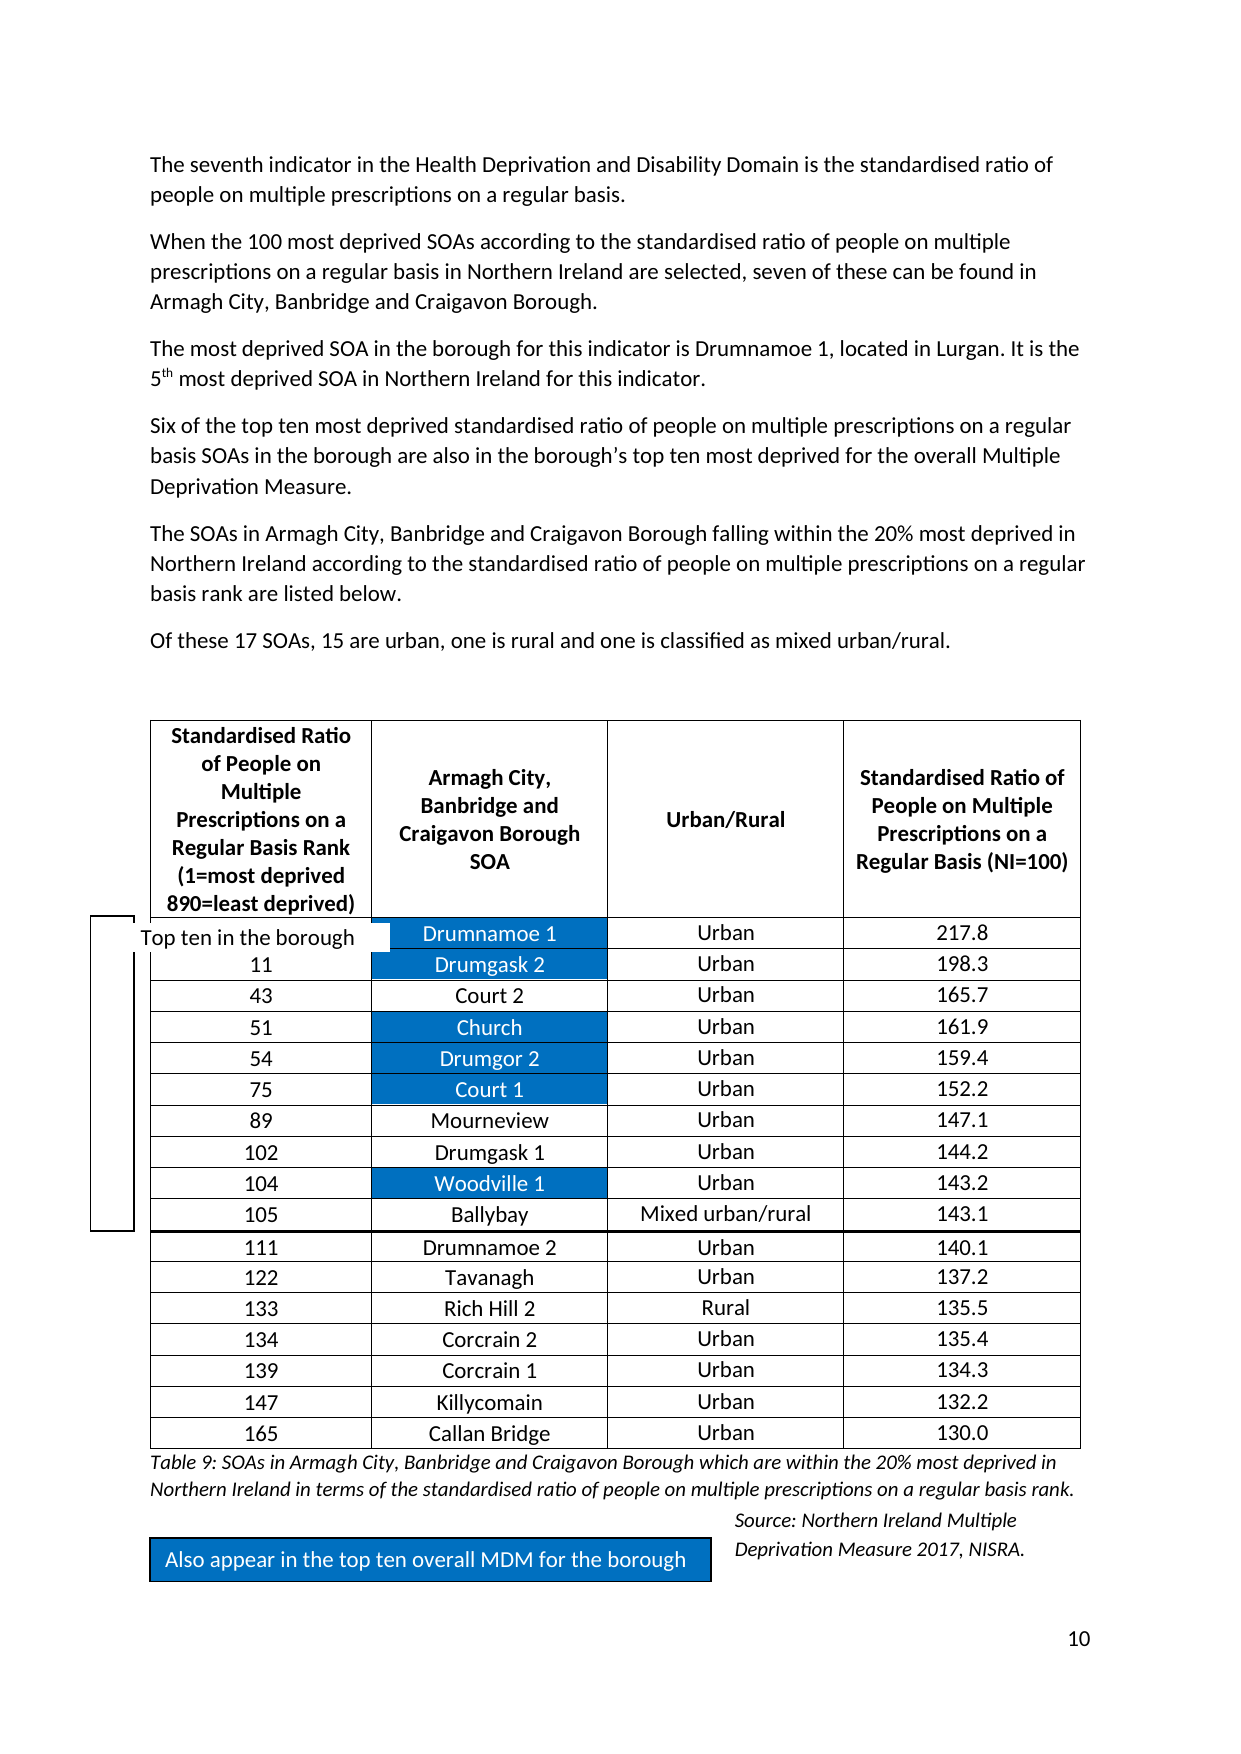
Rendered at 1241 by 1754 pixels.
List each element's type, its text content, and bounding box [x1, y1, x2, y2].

table_cell 54 [151, 1043, 371, 1073]
table_cell 152.2 [844, 1074, 1080, 1104]
table_cell Ballybay [372, 1199, 607, 1229]
table_cell 104 [151, 1168, 371, 1198]
table_cell Drumnamoe 2 [372, 1233, 607, 1261]
table_cell 134 [151, 1324, 371, 1354]
table_cell Urban [608, 949, 843, 979]
table_cell 135.4 [844, 1324, 1080, 1354]
table_cell Mourneview [372, 1106, 607, 1136]
table_cell 139 [151, 1356, 371, 1386]
table_cell Urban [608, 1356, 843, 1386]
table_cell 133 [151, 1293, 371, 1323]
table_header Standardised Ratio of People on Multiple Prescriptions on a Regular Basis (NI=100) [844, 721, 1080, 917]
table_cell Urban [608, 1043, 843, 1073]
table_header Armagh City, Banbridge and Craigavon Borough SOA [372, 721, 607, 917]
table_cell Drumnamoe 1 [372, 918, 607, 948]
table_cell 122 [151, 1262, 371, 1292]
table_cell 132.2 [844, 1387, 1080, 1417]
table_cell 134.3 [844, 1356, 1080, 1386]
table_cell 143.2 [844, 1168, 1080, 1198]
table_cell Rich Hill 2 [372, 1293, 607, 1323]
table_cell 165.7 [844, 981, 1080, 1011]
table_cell Urban [608, 1262, 843, 1292]
table_cell Mixed urban/rural [608, 1199, 843, 1229]
table_cell Corcrain 1 [372, 1356, 607, 1386]
table_cell 144.2 [844, 1137, 1080, 1167]
table_cell Urban [608, 1137, 843, 1167]
table_cell Court 1 [372, 1074, 607, 1104]
table_cell 165 [151, 1418, 371, 1448]
table_cell 137.2 [844, 1262, 1080, 1292]
table_cell Killycomain [372, 1387, 607, 1417]
table_cell 140.1 [844, 1233, 1080, 1261]
table_cell Woodville 1 [372, 1168, 607, 1198]
table_cell Urban [608, 1074, 843, 1104]
table_cell 43 [151, 981, 371, 1011]
table_cell 143.1 [844, 1199, 1080, 1229]
text Table 9: SOAs in Armagh City, Banbridge and Craigavon Borough which are within the 20% most deprived in Northern Ireland in terms of the standardised ratio of people on multiple prescriptions on a regular basis rank. Source: Northern Ireland Multiple Deprivation Measure 2017, NISRA. [150, 1449, 1090, 1562]
table_cell 159.4 [844, 1043, 1080, 1073]
text The seventh indicator in the Health Deprivation and Disability Domain is the standardised ratio of people on multiple prescriptions on a regular basis. [150, 150, 1090, 208]
table_cell Urban [608, 1012, 843, 1042]
table_cell Urban [608, 1324, 843, 1354]
table_cell 147.1 [844, 1106, 1080, 1136]
table_cell Urban [608, 1387, 843, 1417]
table_cell 11 [151, 952, 371, 979]
table_cell 105 [151, 1199, 371, 1229]
table_cell 198.3 [844, 949, 1080, 979]
table_cell 75 [151, 1074, 371, 1104]
table_cell 111 [151, 1233, 371, 1261]
table_cell 135.5 [844, 1293, 1080, 1323]
table_cell Urban [608, 981, 843, 1011]
text The SOAs in Armagh City, Banbridge and Craigavon Borough falling within the 20% most deprived in Northern Ireland according to the standardised ratio of people on multiple prescriptions on a regular basis rank are listed below. [150, 519, 1090, 607]
text Of these 17 SOAs, 15 are urban, one is rural and one is classified as mixed urban/rural. [150, 626, 1090, 654]
text Six of the top ten most deprived standardised ratio of people on multiple prescriptions on a regular basis SOAs in the borough are also in the borough’s top ten most deprived for the overall Multiple Deprivation Measure. [150, 411, 1090, 500]
table_cell Church [372, 1012, 607, 1042]
table_cell 130.0 [844, 1418, 1080, 1448]
table_cell Drumgask 1 [372, 1137, 607, 1167]
table_cell Corcrain 2 [372, 1324, 607, 1354]
table_cell 51 [151, 1012, 371, 1042]
text The most deprived SOA in the borough for this indicator is Drumnamoe 1, located in Lurgan. It is the 5th most deprived SOA in Northern Ireland for this indicator. [150, 334, 1090, 393]
table_header Standardised Ratio of People on Multiple Prescriptions on a Regular Basis Rank (1=most deprived 890=least deprived) [151, 721, 371, 917]
text When the 100 most deprived SOAs according to the standardised ratio of people on multiple prescriptions on a regular basis in Northern Ireland are selected, seven of these can be found in Armagh City, Banbridge and Craigavon Borough. [150, 227, 1090, 316]
table_cell Urban [608, 918, 843, 948]
table_cell Drumgask 2 [372, 949, 607, 979]
table_cell Urban [608, 1106, 843, 1136]
table_cell Urban [608, 1168, 843, 1198]
table_cell Tavanagh [372, 1262, 607, 1292]
table_cell 161.9 [844, 1012, 1080, 1042]
table_cell Rural [608, 1293, 843, 1323]
table_header Urban/Rural [608, 721, 843, 917]
table_cell Urban [608, 1418, 843, 1448]
table_cell Drumgor 2 [372, 1043, 607, 1073]
table_cell Court 2 [372, 981, 607, 1011]
table_cell 217.8 [844, 918, 1080, 948]
table_cell 89 [151, 1106, 371, 1136]
table_cell Callan Bridge [372, 1418, 607, 1448]
table_cell Urban [608, 1233, 843, 1261]
table_cell 147 [151, 1387, 371, 1417]
table_cell 102 [151, 1137, 371, 1167]
